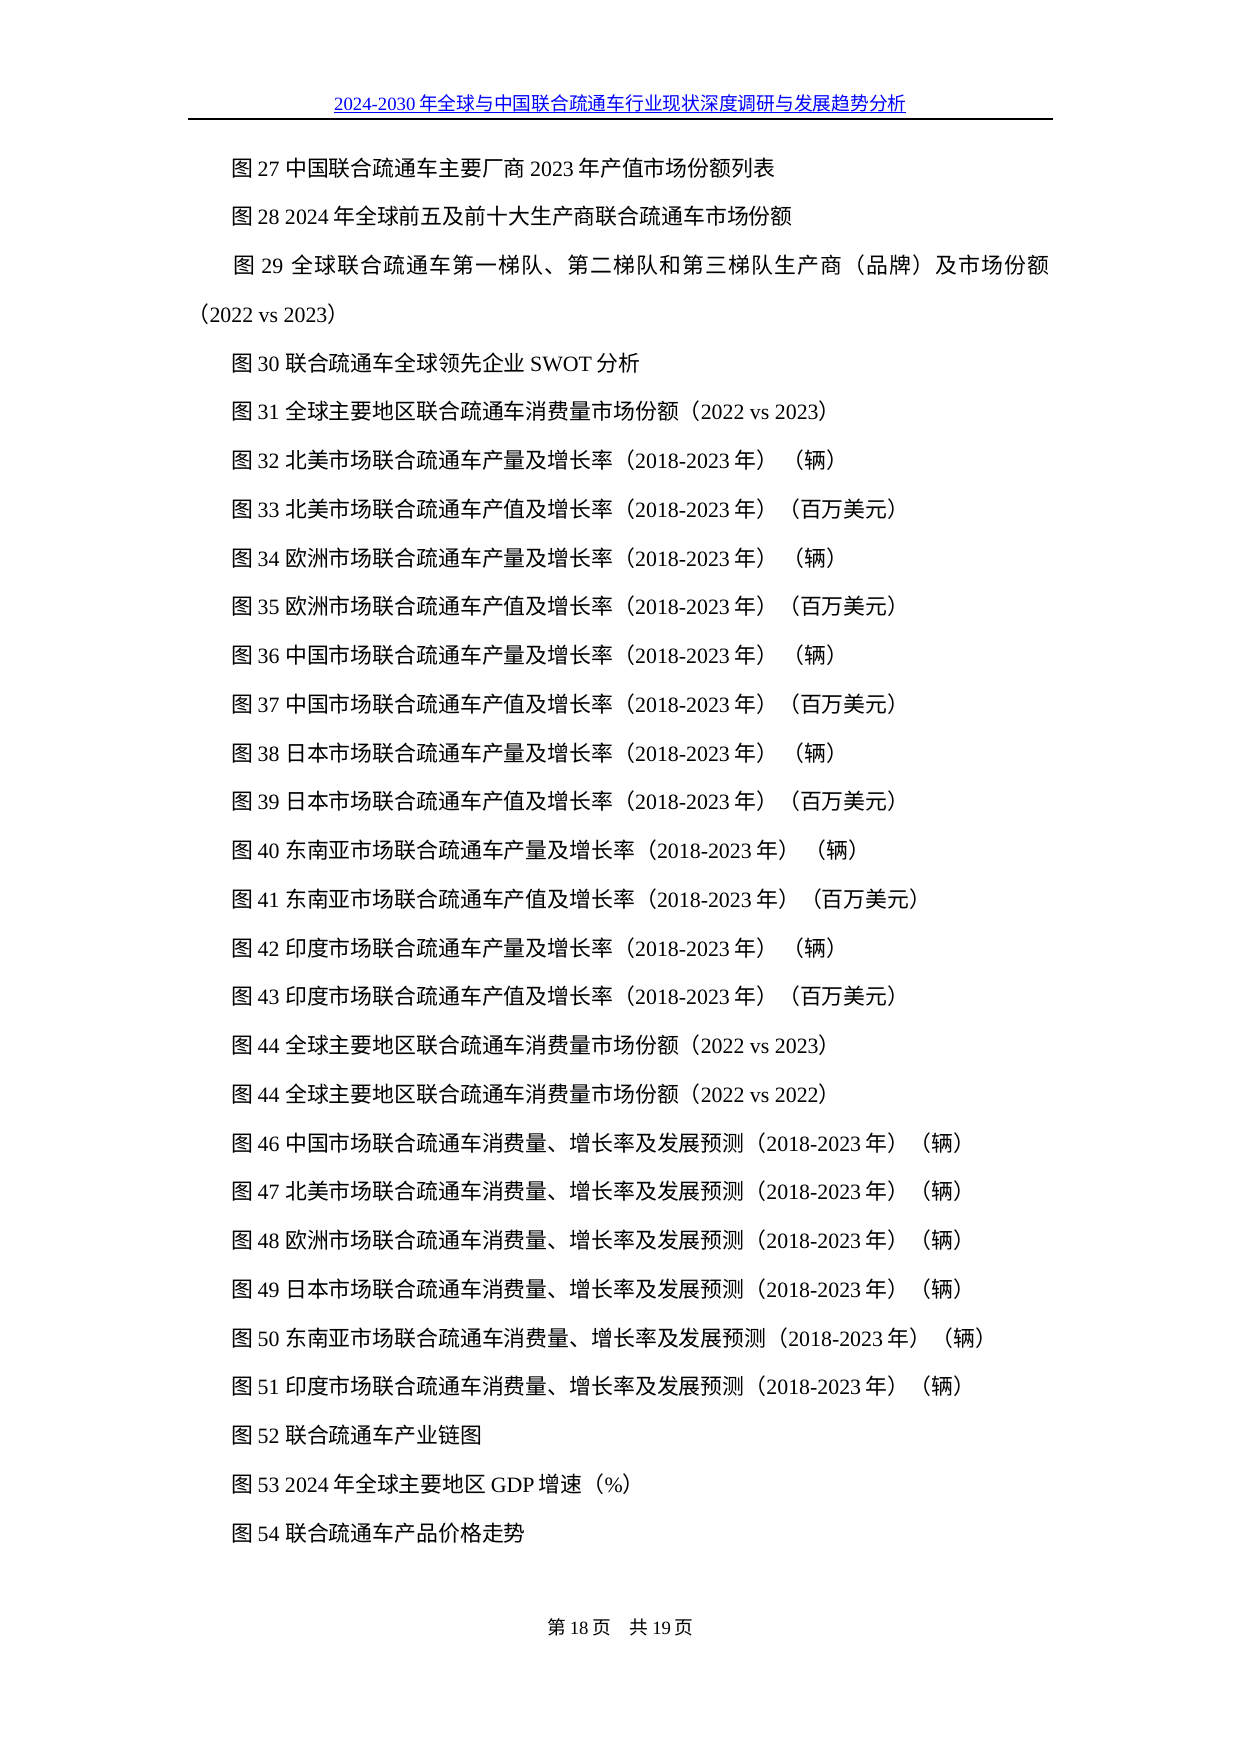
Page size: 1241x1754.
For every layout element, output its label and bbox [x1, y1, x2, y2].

text [187, 150, 1053, 1548]
